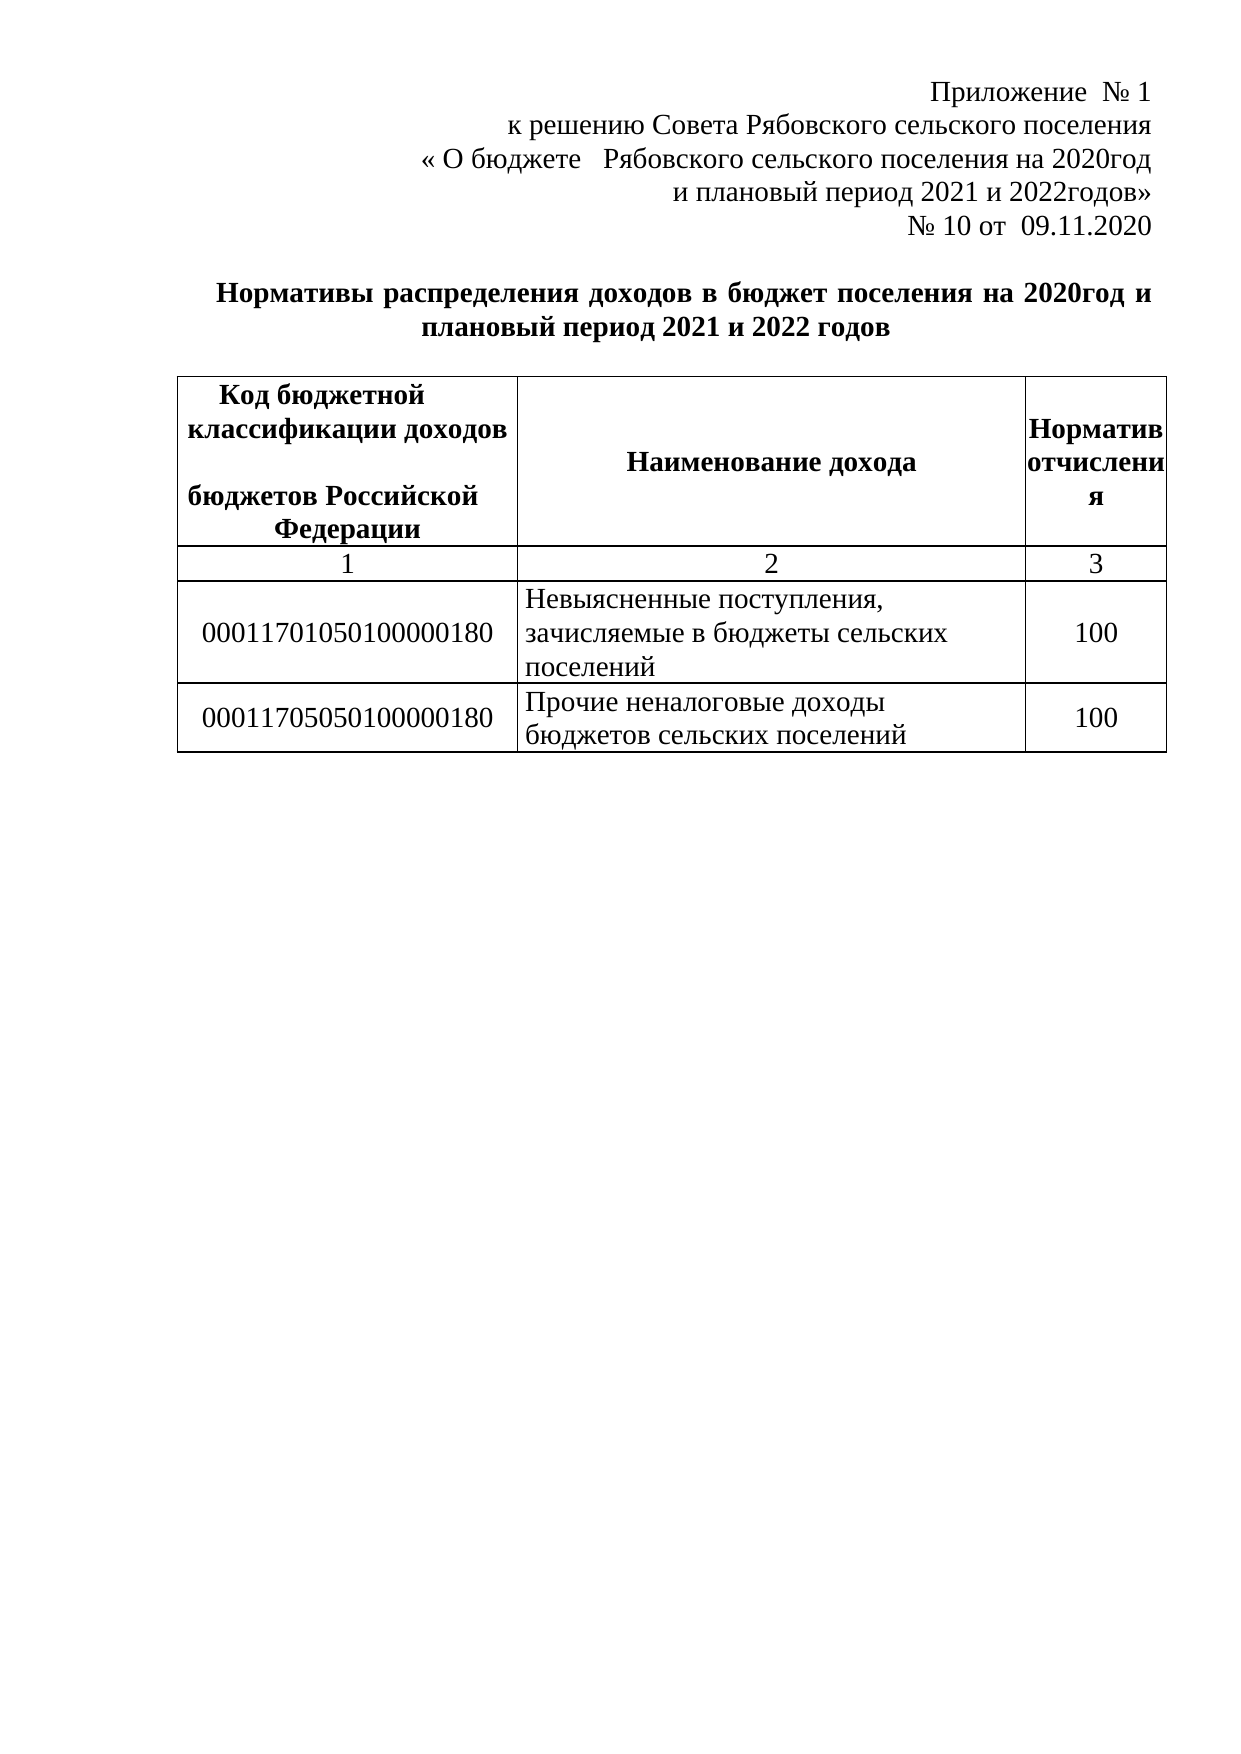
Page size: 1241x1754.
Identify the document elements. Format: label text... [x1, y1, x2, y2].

table_cell 00011701050100000180 [178, 582, 517, 682]
text Приложение № 1 к решению Совета Рябовского сельского поселения [177, 74, 1152, 141]
table_header Норматив отчисления [1026, 377, 1166, 545]
text « О бюджете Рябовского сельского поселения на 2020год [177, 141, 1152, 174]
text Нормативы распределения доходов в бюджет поселения на 2020год и плановый период 2021 и 2022 годов [177, 275, 1152, 342]
text № 10 от 09.11.2020 [177, 208, 1152, 242]
table_header Наименование дохода [518, 377, 1025, 545]
table_header Код бюджетной классификации доходов бюджетов Российской Федерации [178, 377, 517, 545]
table_cell 100 [1026, 582, 1166, 682]
table_cell Невыясненные поступления, зачисляемые в бюджеты сельских поселений [518, 582, 1025, 682]
table_cell 3 [1026, 547, 1166, 580]
table_cell Прочие неналоговые доходы бюджетов сельских поселений [518, 684, 1025, 751]
text и плановый период 2021 и 2022годов» [177, 174, 1152, 208]
table_cell 00011705050100000180 [178, 684, 517, 751]
table_cell 1 [178, 547, 517, 580]
table_cell 100 [1026, 684, 1166, 751]
table_cell 2 [518, 547, 1025, 580]
